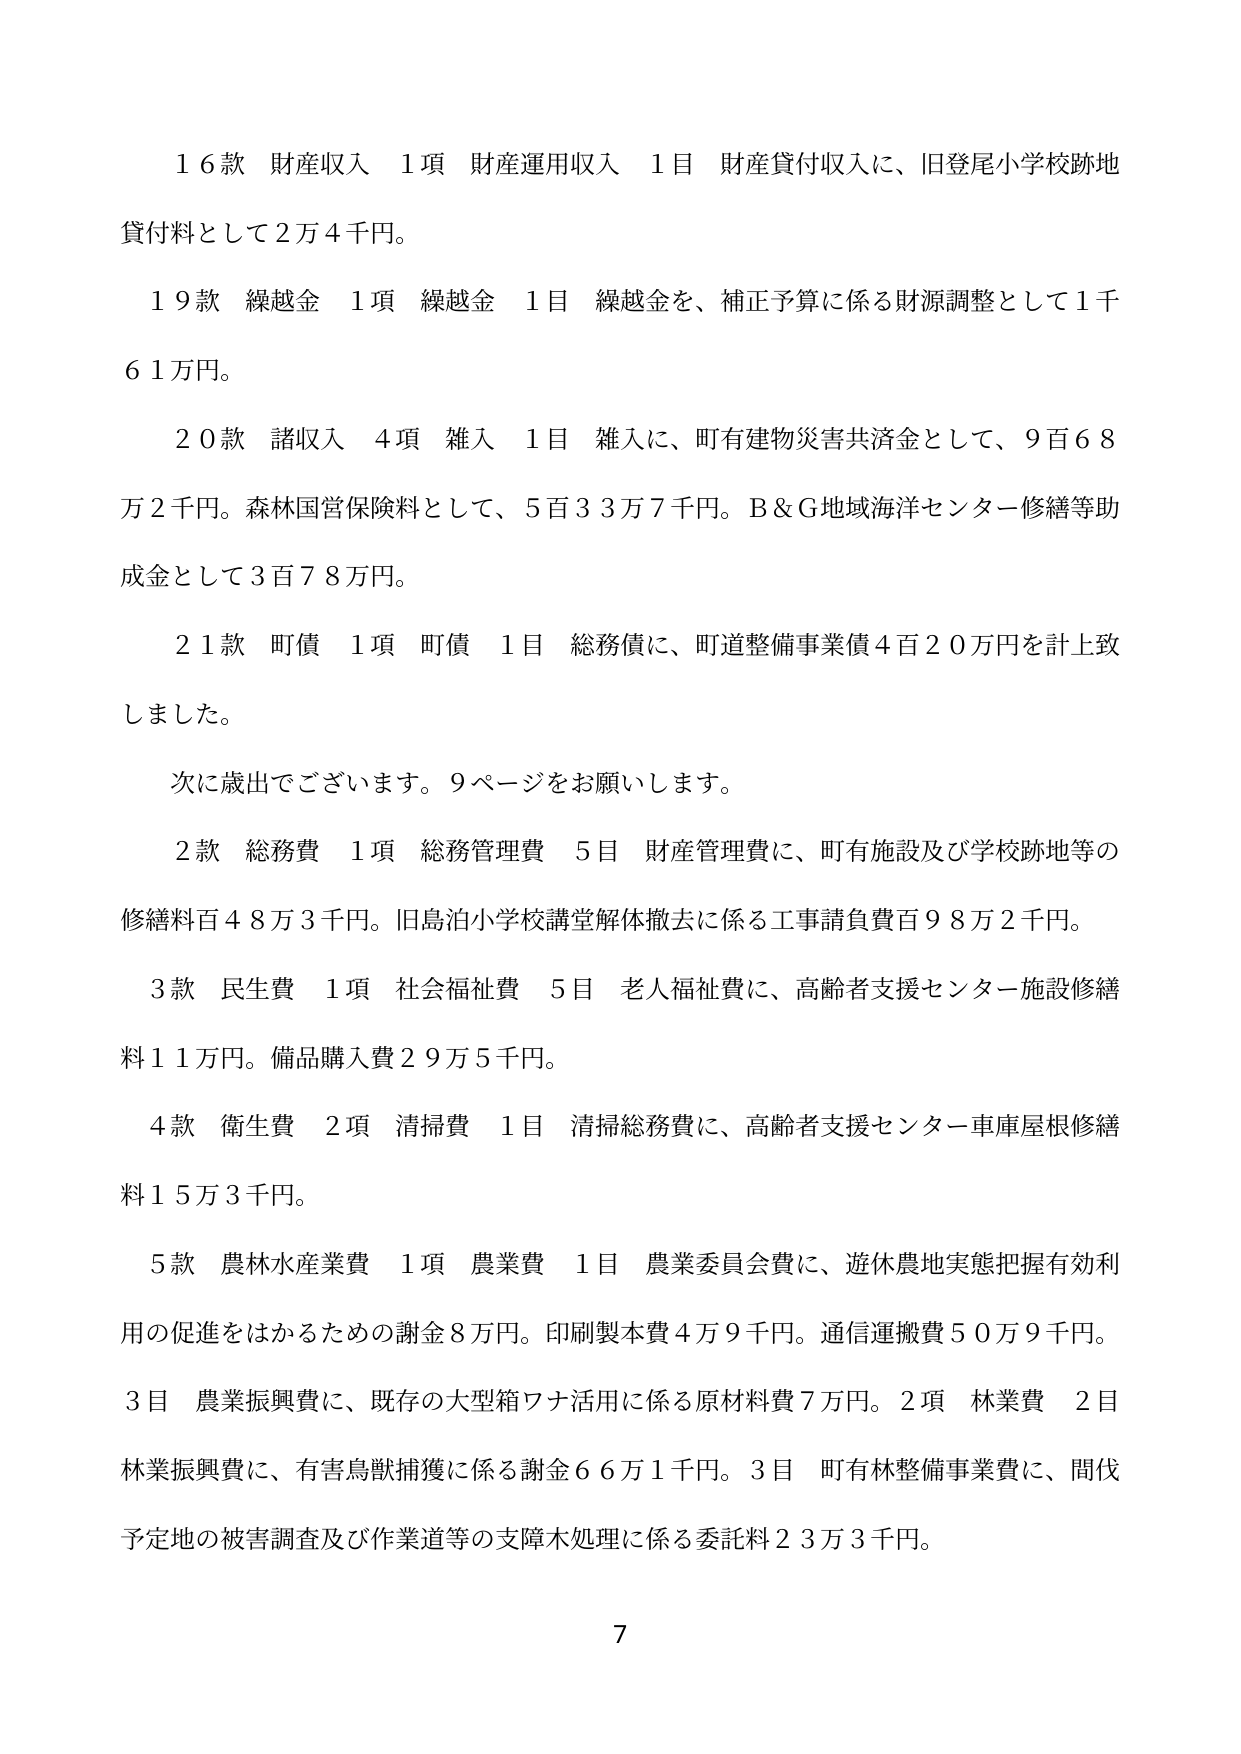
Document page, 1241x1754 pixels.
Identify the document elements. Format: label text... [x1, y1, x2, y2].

text 次に歳出でございます。９ページをお願いします。 [120, 747, 1120, 816]
text ３目 農業振興費に、既存の大型箱ワナ活用に係る原材料費７万円。２項 林業費 ２目 林業振興費に、有害鳥獣捕獲に係る謝金６６万１千円。３目 町有林整備事業費に、間伐予定地の被害調査及び作業道等の支障木処理に係る委託料２３万３千円。 [120, 1366, 1120, 1572]
text ２０款 諸収入 ４項 雑入 １目 雑入に、町有建物災害共済金として、９百６８万２千円。森林国営保険料として、５百３３万７千円。Ｂ＆Ｇ地域海洋センター修繕等助成金として３百７８万円。 [120, 403, 1120, 609]
text １６款 財産収入 １項 財産運用収入 １目 財産貸付収入に、旧登尾小学校跡地貸付料として２万４千円。 [120, 128, 1120, 266]
text ２款 総務費 １項 総務管理費 ５目 財産管理費に、町有施設及び学校跡地等の修繕料百４８万３千円。旧島泊小学校講堂解体撤去に係る工事請負費百９８万２千円。 [120, 816, 1120, 953]
text ３款 民生費 １項 社会福祉費 ５目 老人福祉費に、高齢者支援センター施設修繕料１１万円。備品購入費２９万５千円。 [120, 953, 1120, 1091]
text ２１款 町債 １項 町債 １目 総務債に、町道整備事業債４百２０万円を計上致しました。 [120, 609, 1120, 747]
text ４款 衛生費 ２項 清掃費 １目 清掃総務費に、高齢者支援センター車庫屋根修繕料１５万３千円。 [120, 1091, 1120, 1228]
text ５款 農林水産業費 １項 農業費 １目 農業委員会費に、遊休農地実態把握有効利用の促進をはかるための謝金８万円。印刷製本費４万９千円。通信運搬費５０万９千円。 [120, 1228, 1120, 1366]
text １９款 繰越金 １項 繰越金 １目 繰越金を、補正予算に係る財源調整として１千６１万円。 [120, 266, 1120, 403]
